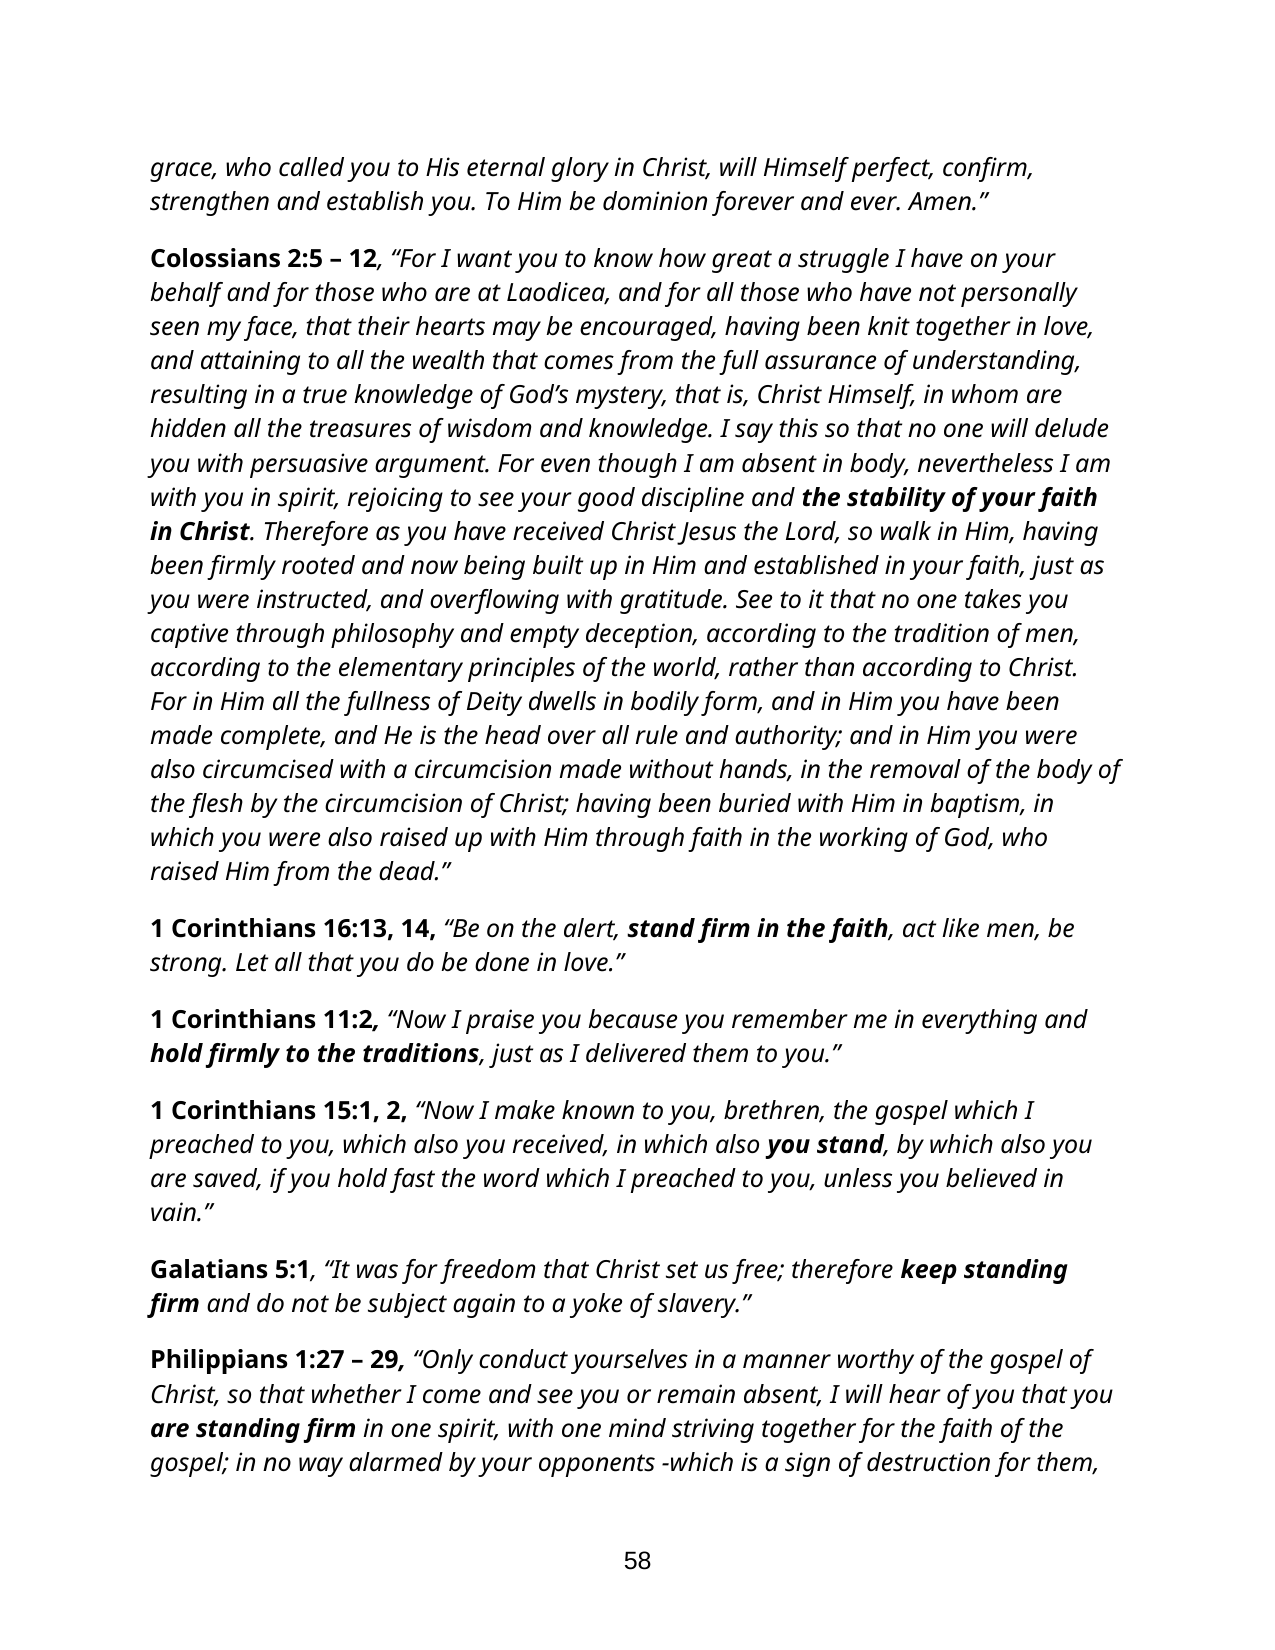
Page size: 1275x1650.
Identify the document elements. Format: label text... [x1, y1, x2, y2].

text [150, 1342, 1125, 1478]
text 1 Corinthians 11:2, “Now I praise you because you remember me in everything and hold firmly to the traditions, just as I delivered them to you.” [150, 1002, 1125, 1070]
text 1 Corinthians 15:1, 2, “Now I make known to you, brethren, the gospel which I preached to you, which also you received, in which also you stand, by which also you are saved, if you hold fast the word which I preached to you, unless you believed in vain.” [150, 1092, 1125, 1229]
text 1 Corinthians 16:13, 14, “Be on the alert, stand firm in the faith, act like men, be strong. Let all that you do be done in love.” [150, 911, 1125, 979]
text Colossians 2:5 – 12, “For I want you to know how great a struggle I have on your behalf and for those who are at Laodicea, and for all those who have not personally seen my face, that their hearts may be encouraged, having been knit together in love, and attaining to all the wealth that comes from the full assurance of understanding, resulting in a true knowledge of God’s mystery, that is, Christ Himself, in whom are hidden all the treasures of wisdom and knowledge. I say this so that no one will delude you with persuasive argument. For even though I am absent in body, nevertheless I am with you in spirit, rejoicing to see your good discipline and the stability of your faith in Christ. Therefore as you have received Christ Jesus the Lord, so walk in Him, having been firmly rooted and now being built up in Him and established in your faith, just as you were instructed, and overflowing with gratitude. See to it that no one takes you captive through philosophy and empty deception, according to the tradition of men, according to the elementary principles of the world, rather than according to Christ. For in Him all the fullness of Deity dwells in bodily form, and in Him you have been made complete, and He is the head over all rule and authority; and in Him you were also circumcised with a circumcision made without hands, in the removal of the body of the flesh by the circumcision of Christ; having been buried with Him in baptism, in which you were also raised up with Him through faith in the working of God, who raised Him from the dead.” [150, 241, 1125, 888]
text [150, 150, 1125, 218]
text Galatians 5:1, “It was for freedom that Christ set us free; therefore keep standing firm and do not be subject again to a yoke of slavery.” [150, 1251, 1125, 1319]
